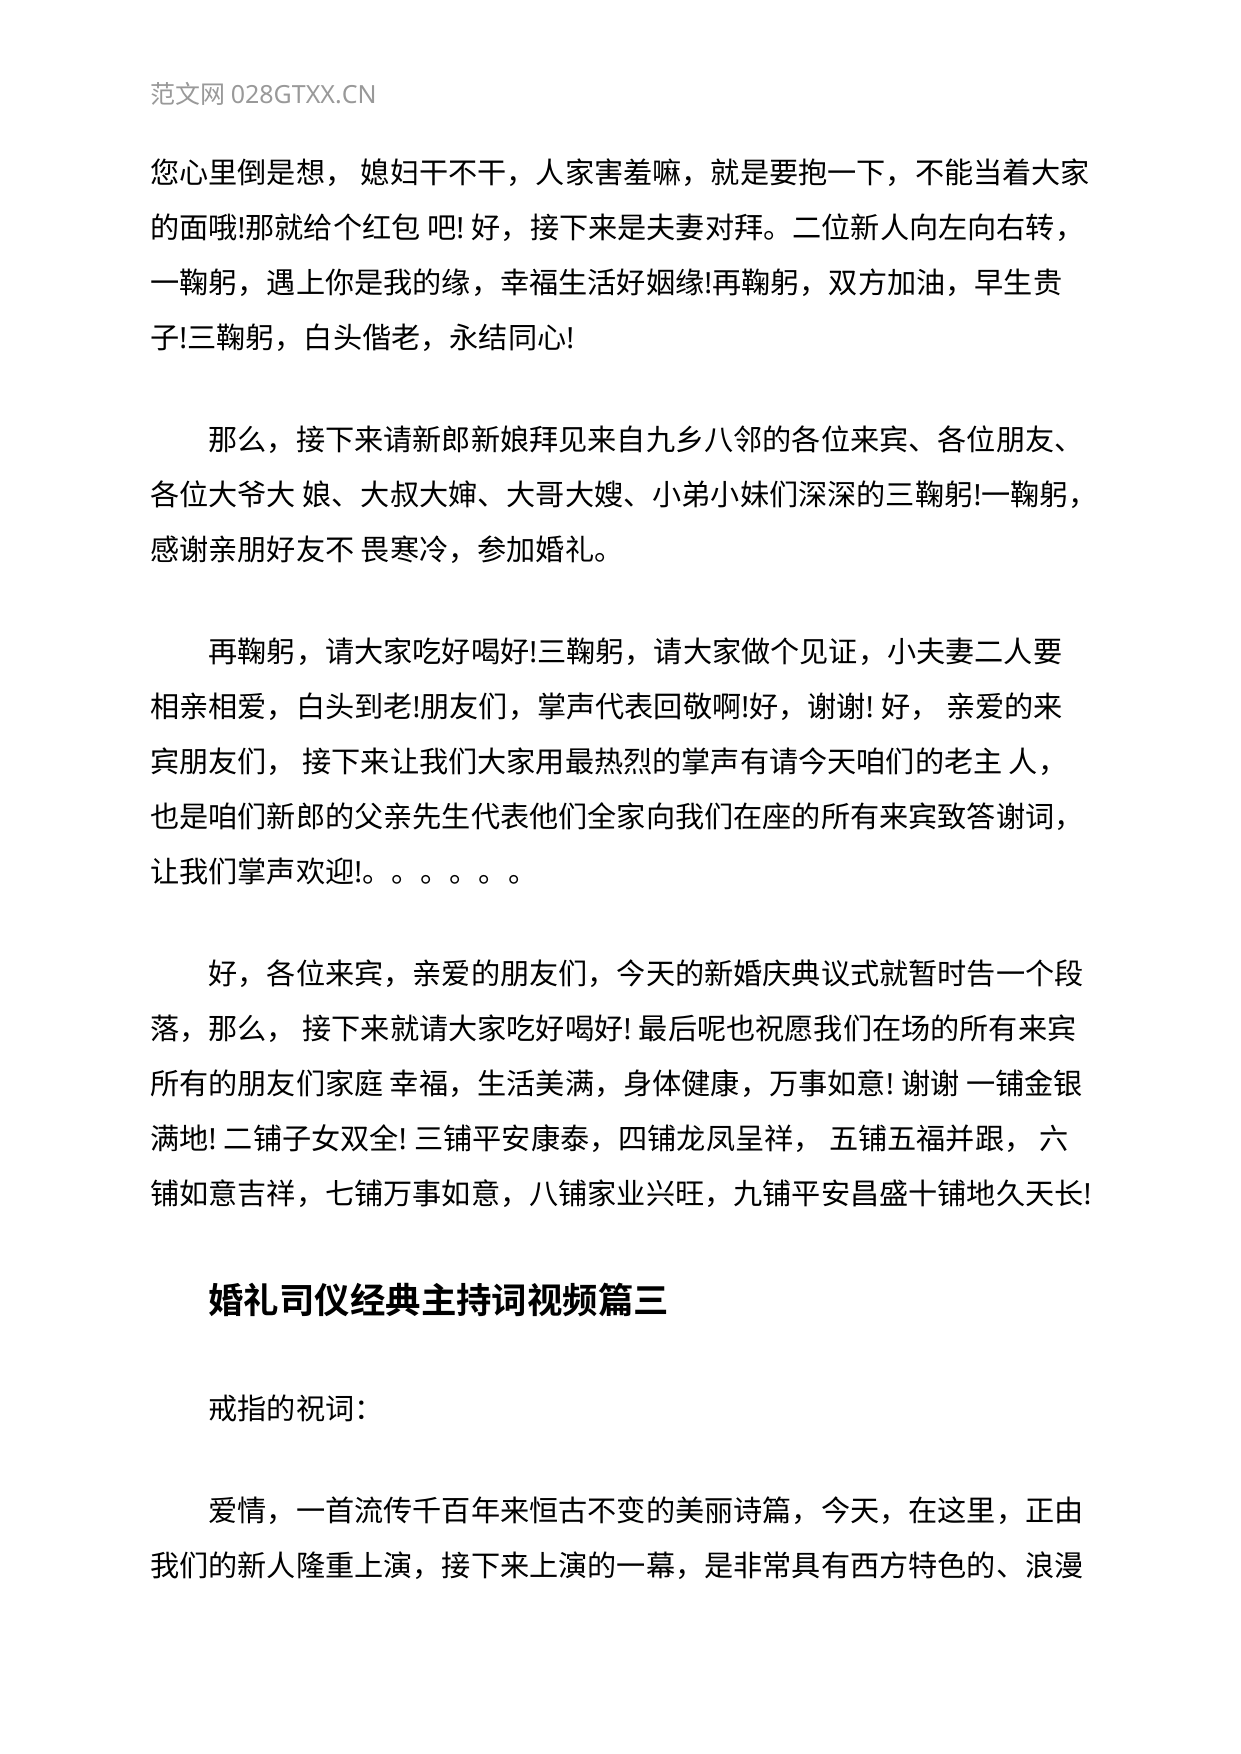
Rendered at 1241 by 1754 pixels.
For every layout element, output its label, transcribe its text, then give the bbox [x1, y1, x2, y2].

text 婚礼司仪经典主持词视频篇三 [150, 1272, 1090, 1323]
text 戒指的祝词： [150, 1386, 1090, 1428]
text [150, 150, 1090, 357]
text 再鞠躬，请大家吃好喝好!三鞠躬，请大家做个见证，小夫妻二人要相亲相爱，白头到老!朋友们，掌声代表回敬啊!好，谢谢! 好， 亲爱的来宾朋友们， 接下来让我们大家用最热烈的掌声有请今天咱们的老主 人， 也是咱们新郎的父亲先生代表他们全家向我们在座的所有来宾致答谢词，让我们掌声欢迎!。。。。。。 [150, 628, 1090, 891]
text 好，各位来宾，亲爱的朋友们，今天的新婚庆典议式就暂时告一个段落，那么， 接下来就请大家吃好喝好! 最后呢也祝愿我们在场的所有来宾所有的朋友们家庭 幸福，生活美满，身体健康，万事如意! 谢谢 一铺金银满地! 二铺子女双全! 三铺平安康泰，四铺龙凤呈祥， 五铺五福并跟， 六铺如意吉祥，七铺万事如意，八铺家业兴旺，九铺平安昌盛十铺地久天长! [150, 950, 1090, 1213]
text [150, 1487, 1090, 1584]
text 那么，接下来请新郎新娘拜见来自九乡八邻的各位来宾、各位朋友、各位大爷大 娘、大叔大婶、大哥大嫂、小弟小妹们深深的三鞠躬!一鞠躬，感谢亲朋好友不 畏寒冷，参加婚礼。 [150, 417, 1090, 569]
